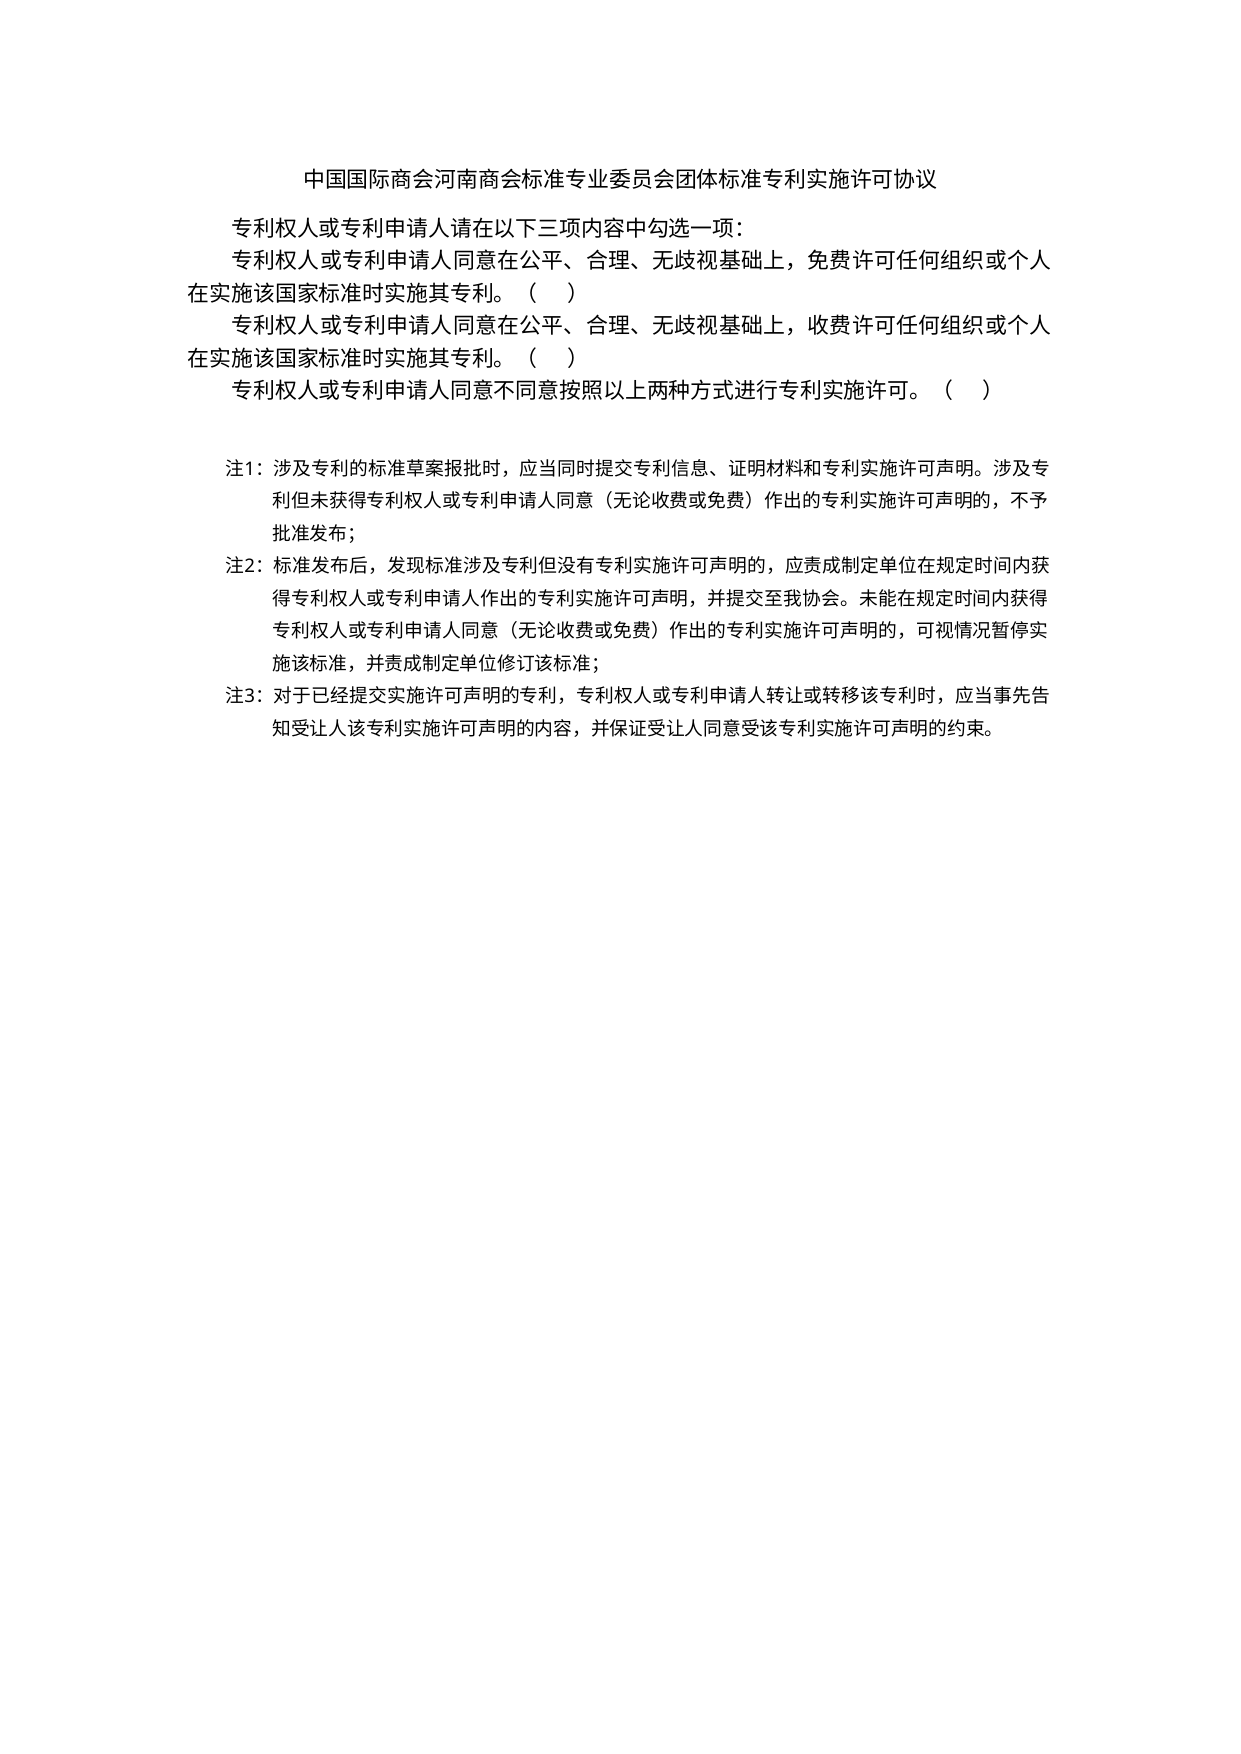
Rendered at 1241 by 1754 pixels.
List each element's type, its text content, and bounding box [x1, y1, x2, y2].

text 标准发布后，发现标准涉及专利但没有专利实施许可声明的，应责成制定单位在规定时间内获得专利权人或专利申请人作出的专利实施许可声明，并提交至我协会。未能在规定时间内获得专利权人或专利申请人同意（无论收费或免费）作出的专利实施许可声明的，可视情况暂停实施该标准，并责成制定单位修订该标准； [225, 548, 1053, 678]
text 专利权人或专利申请人同意不同意按照以上两种方式进行专利实施许可。（ ） [187, 373, 1053, 405]
text 中国国际商会河南商会标准专业委员会团体标准专利实施许可协议 [187, 162, 1053, 194]
text 专利权人或专利申请人同意在公平、合理、无歧视基础上，免费许可任何组织或个人在实施该国家标准时实施其专利。（ ） [187, 243, 1053, 308]
text 专利权人或专利申请人同意在公平、合理、无歧视基础上，收费许可任何组织或个人在实施该国家标准时实施其专利。（ ） [187, 308, 1053, 373]
text 专利权人或专利申请人请在以下三项内容中勾选一项： [187, 210, 1053, 243]
text 对于已经提交实施许可声明的专利，专利权人或专利申请人转让或转移该专利时，应当事先告知受让人该专利实施许可声明的内容，并保证受让人同意受该专利实施许可声明的约束。 [225, 678, 1053, 743]
text 涉及专利的标准草案报批时，应当同时提交专利信息、证明材料和专利实施许可声明。涉及专利但未获得专利权人或专利申请人同意（无论收费或免费）作出的专利实施许可声明的，不予批准发布； [225, 451, 1053, 548]
